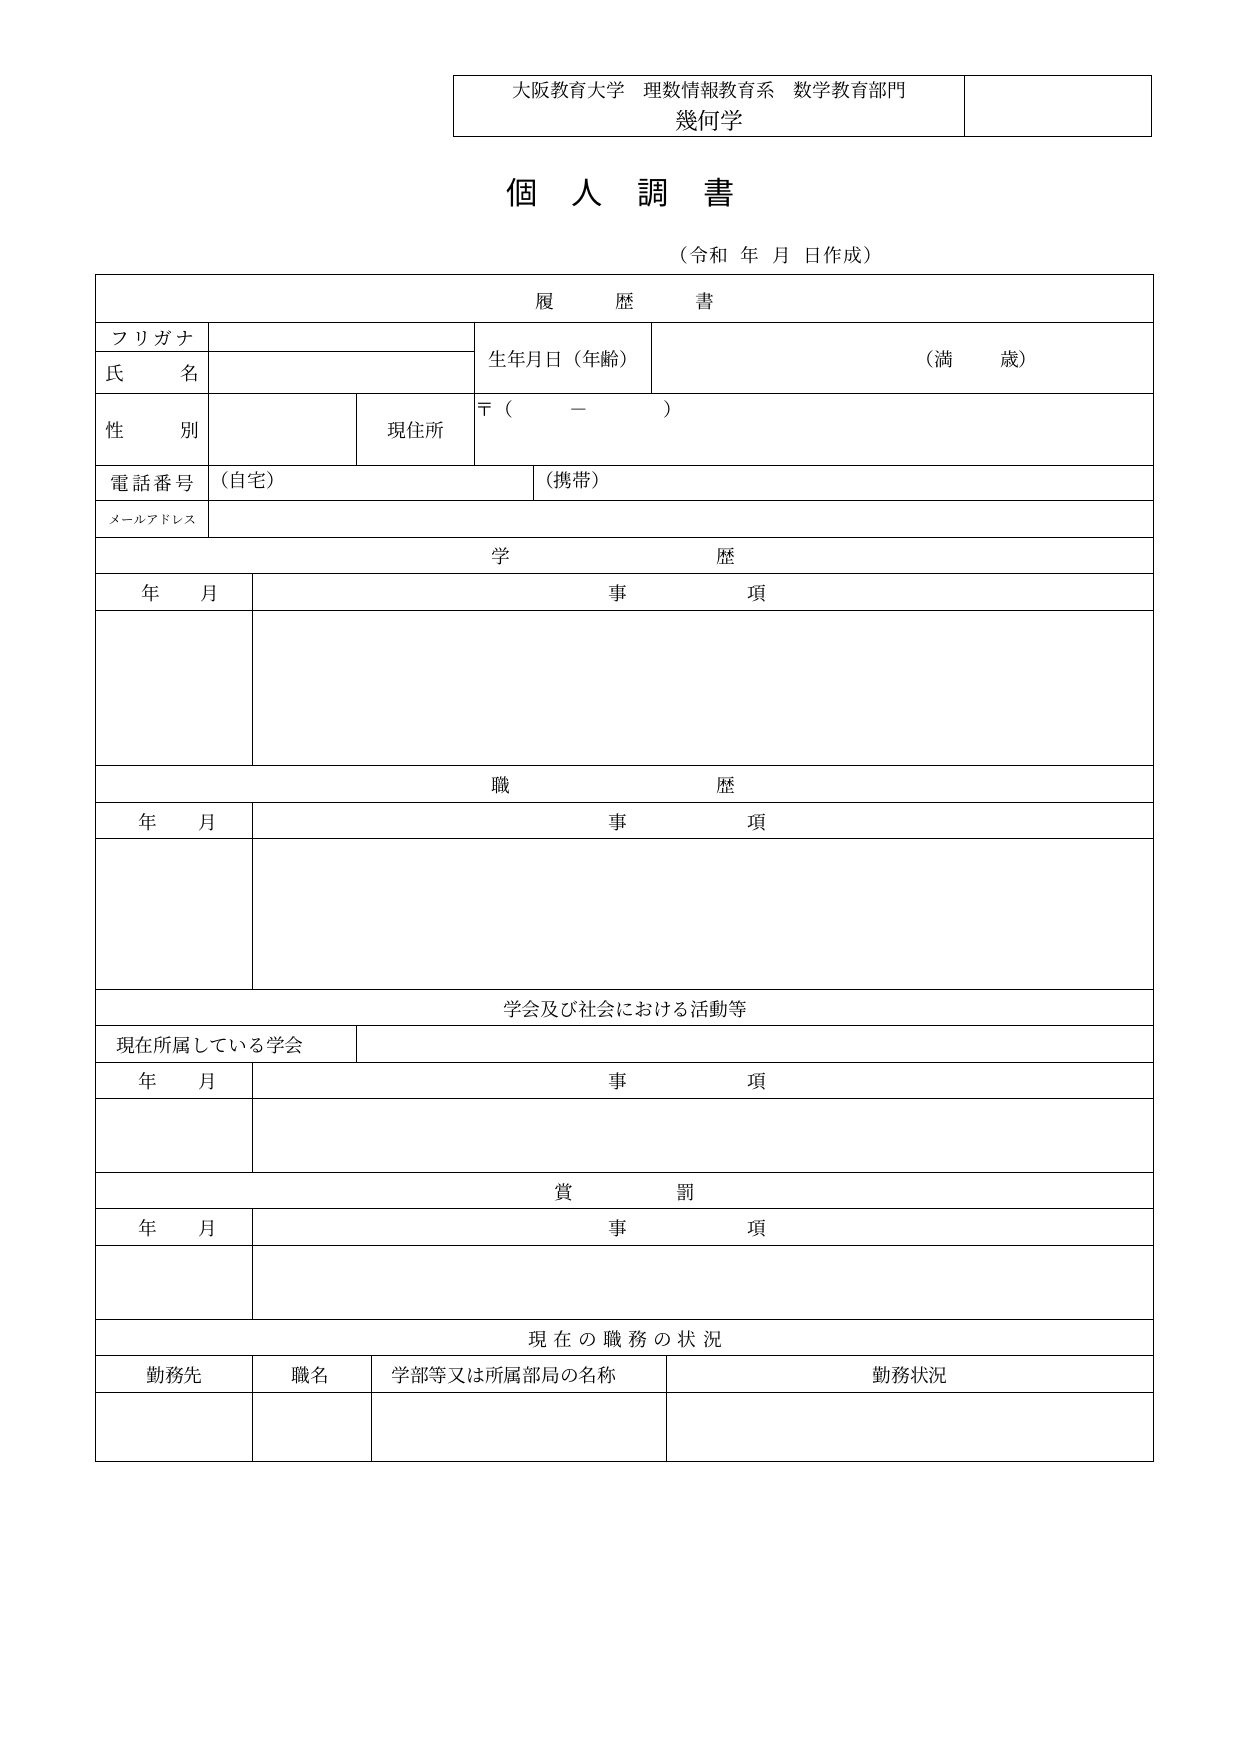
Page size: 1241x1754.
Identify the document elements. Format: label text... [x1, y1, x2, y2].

table_cell [209, 394, 356, 464]
table_cell メールアドレス [96, 501, 208, 537]
table_cell 〒（ － ） [475, 394, 1153, 464]
table_cell [253, 1393, 371, 1461]
table_header 履 歴 書 [96, 275, 1153, 322]
table_cell [253, 611, 1153, 765]
table_cell 生年月日（年齢） [475, 323, 651, 393]
table_cell [253, 1246, 1153, 1319]
table_cell 学部等又は所属部局の名称 [372, 1356, 666, 1392]
table_cell 事 項 [253, 1209, 1153, 1245]
table_cell 事 項 [253, 574, 1153, 609]
table_cell 勤務状況 [667, 1356, 1153, 1392]
table_cell 学 歴 [96, 538, 1153, 573]
table_cell 賞罰 [96, 1173, 1153, 1208]
table_cell [253, 839, 1153, 989]
table_cell [667, 1393, 1153, 1461]
table_cell 性 別 [96, 394, 208, 464]
table_cell 職名 [253, 1356, 371, 1392]
table_cell [357, 1026, 1153, 1062]
table_cell （自宅） [209, 466, 533, 500]
table_cell 職 歴 [96, 766, 1153, 802]
table_cell 事 項 [253, 803, 1153, 838]
table_cell 年 月 [96, 574, 252, 609]
table_cell 氏 名 [96, 352, 208, 393]
table_cell 現住所 [357, 394, 474, 464]
table_cell [209, 323, 474, 351]
table_cell [96, 611, 252, 765]
table_cell [96, 839, 252, 989]
table_cell 勤務先 [96, 1356, 252, 1392]
table_cell 事 項 [253, 1063, 1153, 1098]
table_cell 現在所属している学会 [96, 1026, 356, 1062]
table_cell [372, 1393, 666, 1461]
text （令和 年 月 日作成） [89, 216, 1152, 274]
table_cell [96, 1246, 252, 1319]
table_cell フリガナ [96, 323, 208, 351]
text 個 人 調 書 [89, 158, 1152, 216]
table_cell 現在の職務の状況 [96, 1320, 1153, 1355]
table_cell 年 月 [96, 803, 252, 838]
table_cell [96, 1099, 252, 1172]
table_cell （満 歳） [652, 323, 1153, 393]
table_cell 電話番号 [96, 466, 208, 500]
table_cell [96, 1393, 252, 1461]
table_cell （携帯） [534, 466, 1153, 500]
table_cell 学会及び社会における活動等 [96, 990, 1153, 1025]
table_cell [253, 1099, 1153, 1172]
table_cell 年 月 [96, 1209, 252, 1245]
table_cell [209, 501, 1153, 537]
table_cell 年 月 [96, 1063, 252, 1098]
table_cell [209, 352, 474, 393]
